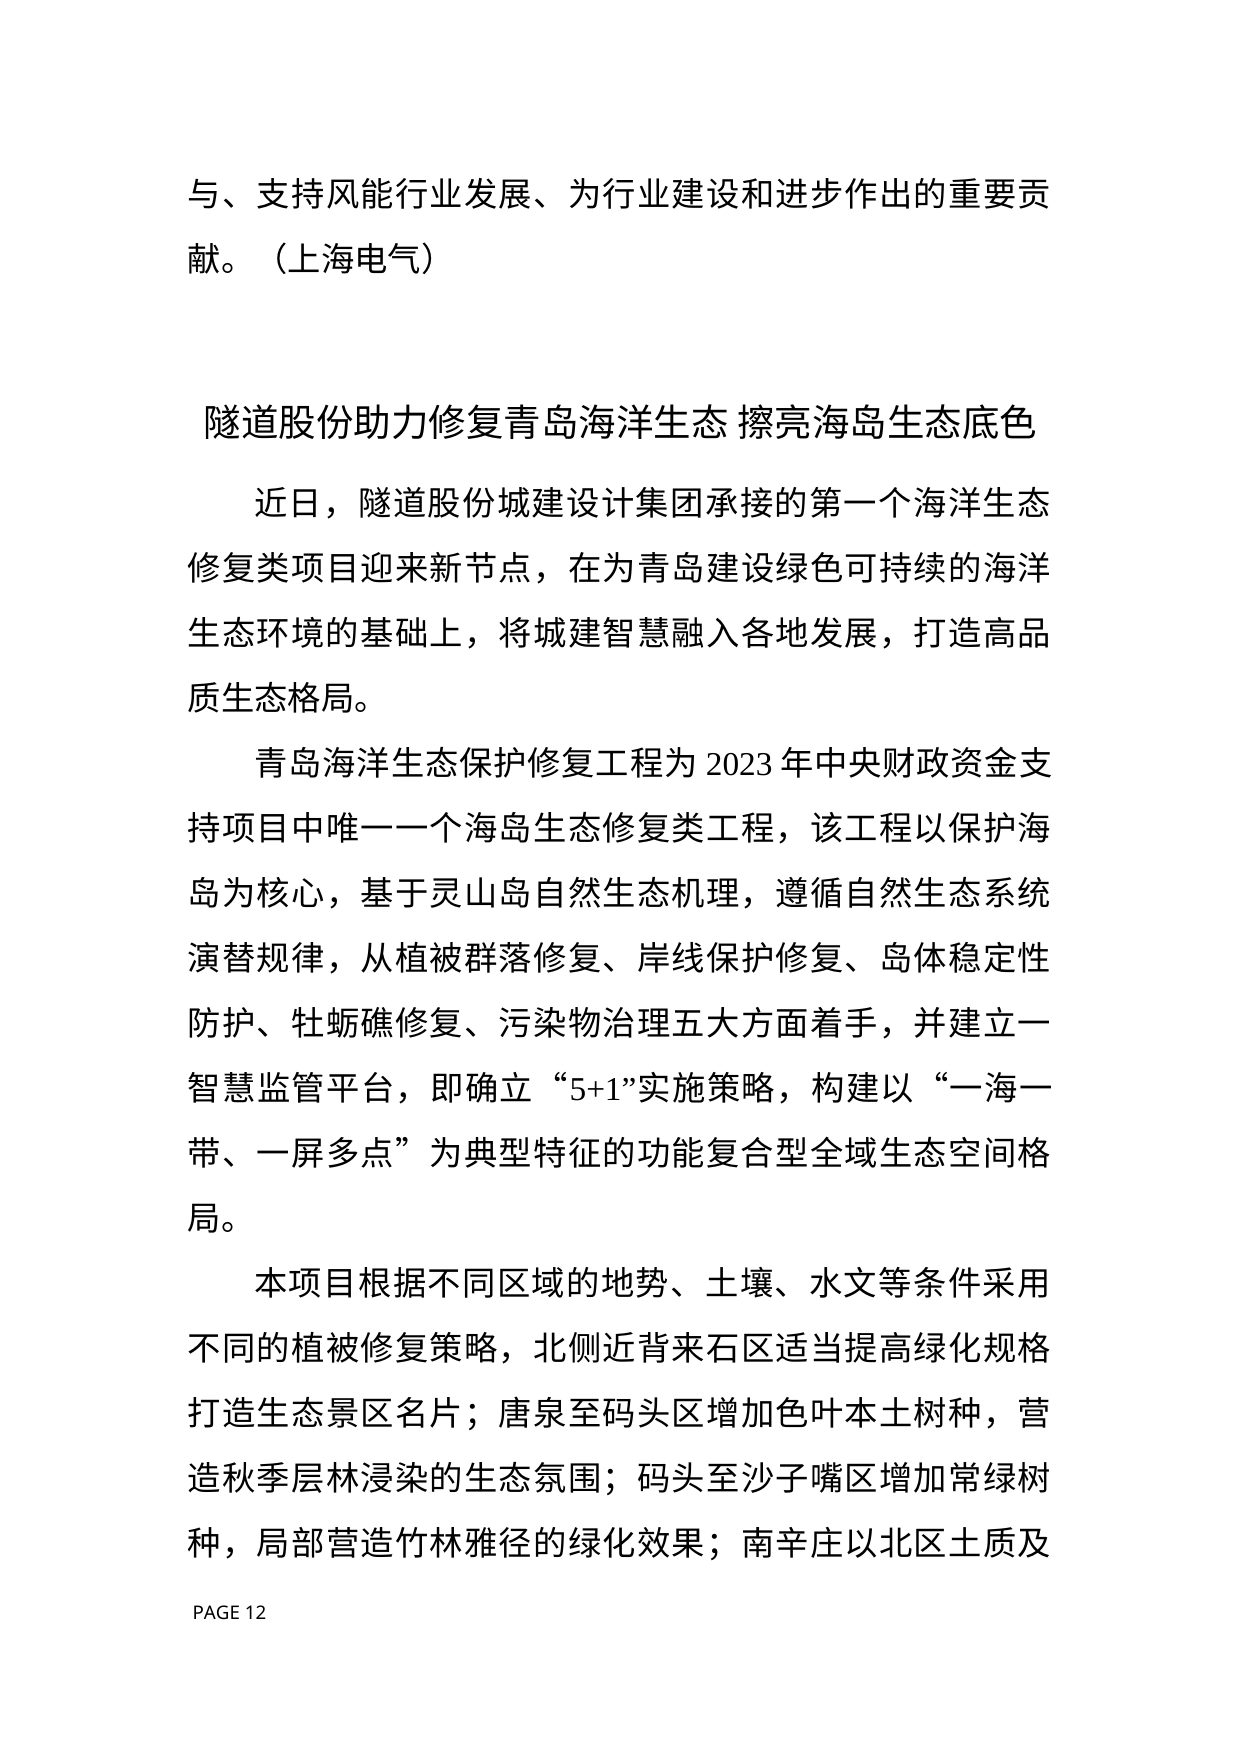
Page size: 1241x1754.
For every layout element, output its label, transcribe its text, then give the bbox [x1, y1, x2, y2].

text 隧道股份助力修复青岛海洋生态 擦亮海岛生态底色 [187, 387, 1053, 452]
list 青岛海洋生态保护修复工程为2023年中央财政资金支持项目中唯一一个海岛生态修复类工程，该工程以保护海岛为核心，基于灵山岛自然生态机理，遵循自然生态系统演替规律，从植被群落修复、岸线保护修复、岛体稳定性防护、牡蛎礁修复、污染物治理五大方面着手，并建立一智慧监管平台，即确立“5+1”实施策略，构建以“一海一带、一屏多点”为典型特征的功能复合型全域生态空间格局。 [187, 728, 1053, 1248]
list 近日，隧道股份城建设计集团承接的第一个海洋生态修复类项目迎来新节点，在为青岛建设绿色可持续的海洋生态环境的基础上，将城建智慧融入各地发展，打造高品质生态格局。 [187, 468, 1053, 728]
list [187, 1248, 1053, 1573]
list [187, 160, 1053, 290]
